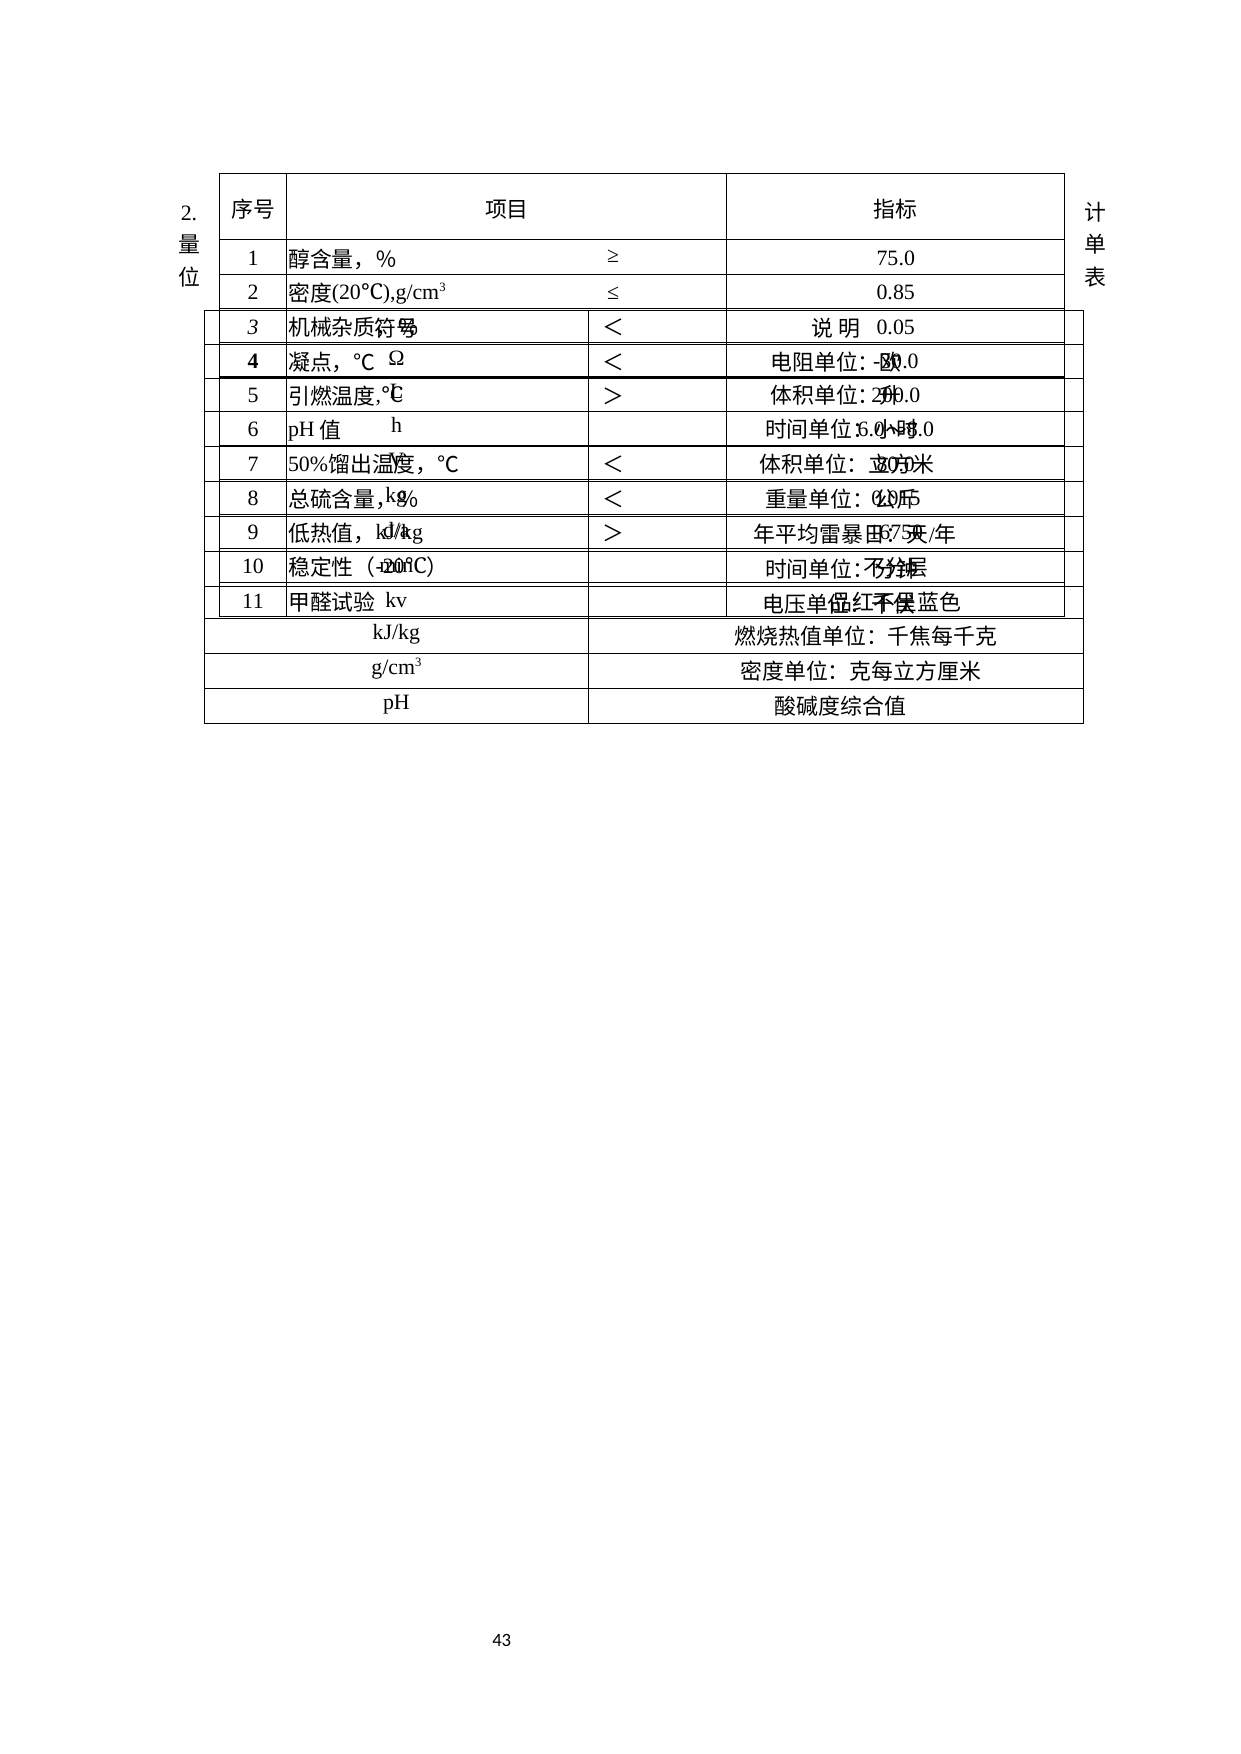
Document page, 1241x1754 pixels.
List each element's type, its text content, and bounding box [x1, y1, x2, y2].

table_header 项目 [287, 174, 726, 239]
table_cell Ω [205, 345, 588, 377]
table_cell kJ/kg [205, 619, 588, 653]
table_cell 年平均雷暴日：天/年 [589, 517, 1083, 551]
table_cell 体积单位：立方米 [589, 447, 1083, 481]
table_cell 醇含量，％ [287, 240, 499, 273]
table_header 符号 [205, 311, 588, 344]
table_cell 燃烧热值单位：千焦每千克 [589, 619, 1083, 653]
table_cell g/cm3 [205, 654, 588, 688]
table_cell 2 [220, 275, 286, 308]
table_cell 1 [220, 240, 286, 273]
table_header 指标 [727, 174, 1064, 239]
table_cell 重量单位：公斤 [589, 482, 1083, 516]
table_cell ≥ [499, 240, 726, 273]
table_cell h [205, 412, 588, 446]
table_cell 密度(20℃),g/cm3 [287, 275, 499, 308]
table_cell 时间单位：分钟 [589, 552, 1083, 586]
table_cell 时间单位：小时 [589, 412, 1083, 446]
table_cell 酸碱度综合值 [589, 689, 1083, 723]
table_cell d/a [205, 517, 588, 551]
table_cell 密度单位：克每立方厘米 [589, 654, 1083, 688]
table_header 序号 [220, 174, 286, 239]
text 2.计量单位表 [1065, 194, 1107, 292]
table_cell pH [205, 689, 588, 723]
table_cell min [205, 552, 588, 586]
table_cell 0.85 [727, 275, 1064, 308]
text 2.计量单位表 [177, 194, 219, 292]
table_cell kg [205, 482, 588, 516]
table_cell 电阻单位：欧 [589, 345, 1083, 377]
table_cell 75.0 [727, 240, 1064, 273]
table_cell L [205, 379, 588, 411]
table_cell kv [205, 587, 588, 618]
table_cell V [205, 447, 588, 481]
table_cell 体积单位：升 [589, 379, 1083, 411]
table_cell 电压单位：千伏 [589, 587, 1083, 618]
table_cell ≤ [499, 275, 726, 308]
table_header 说 明 [589, 311, 1083, 344]
